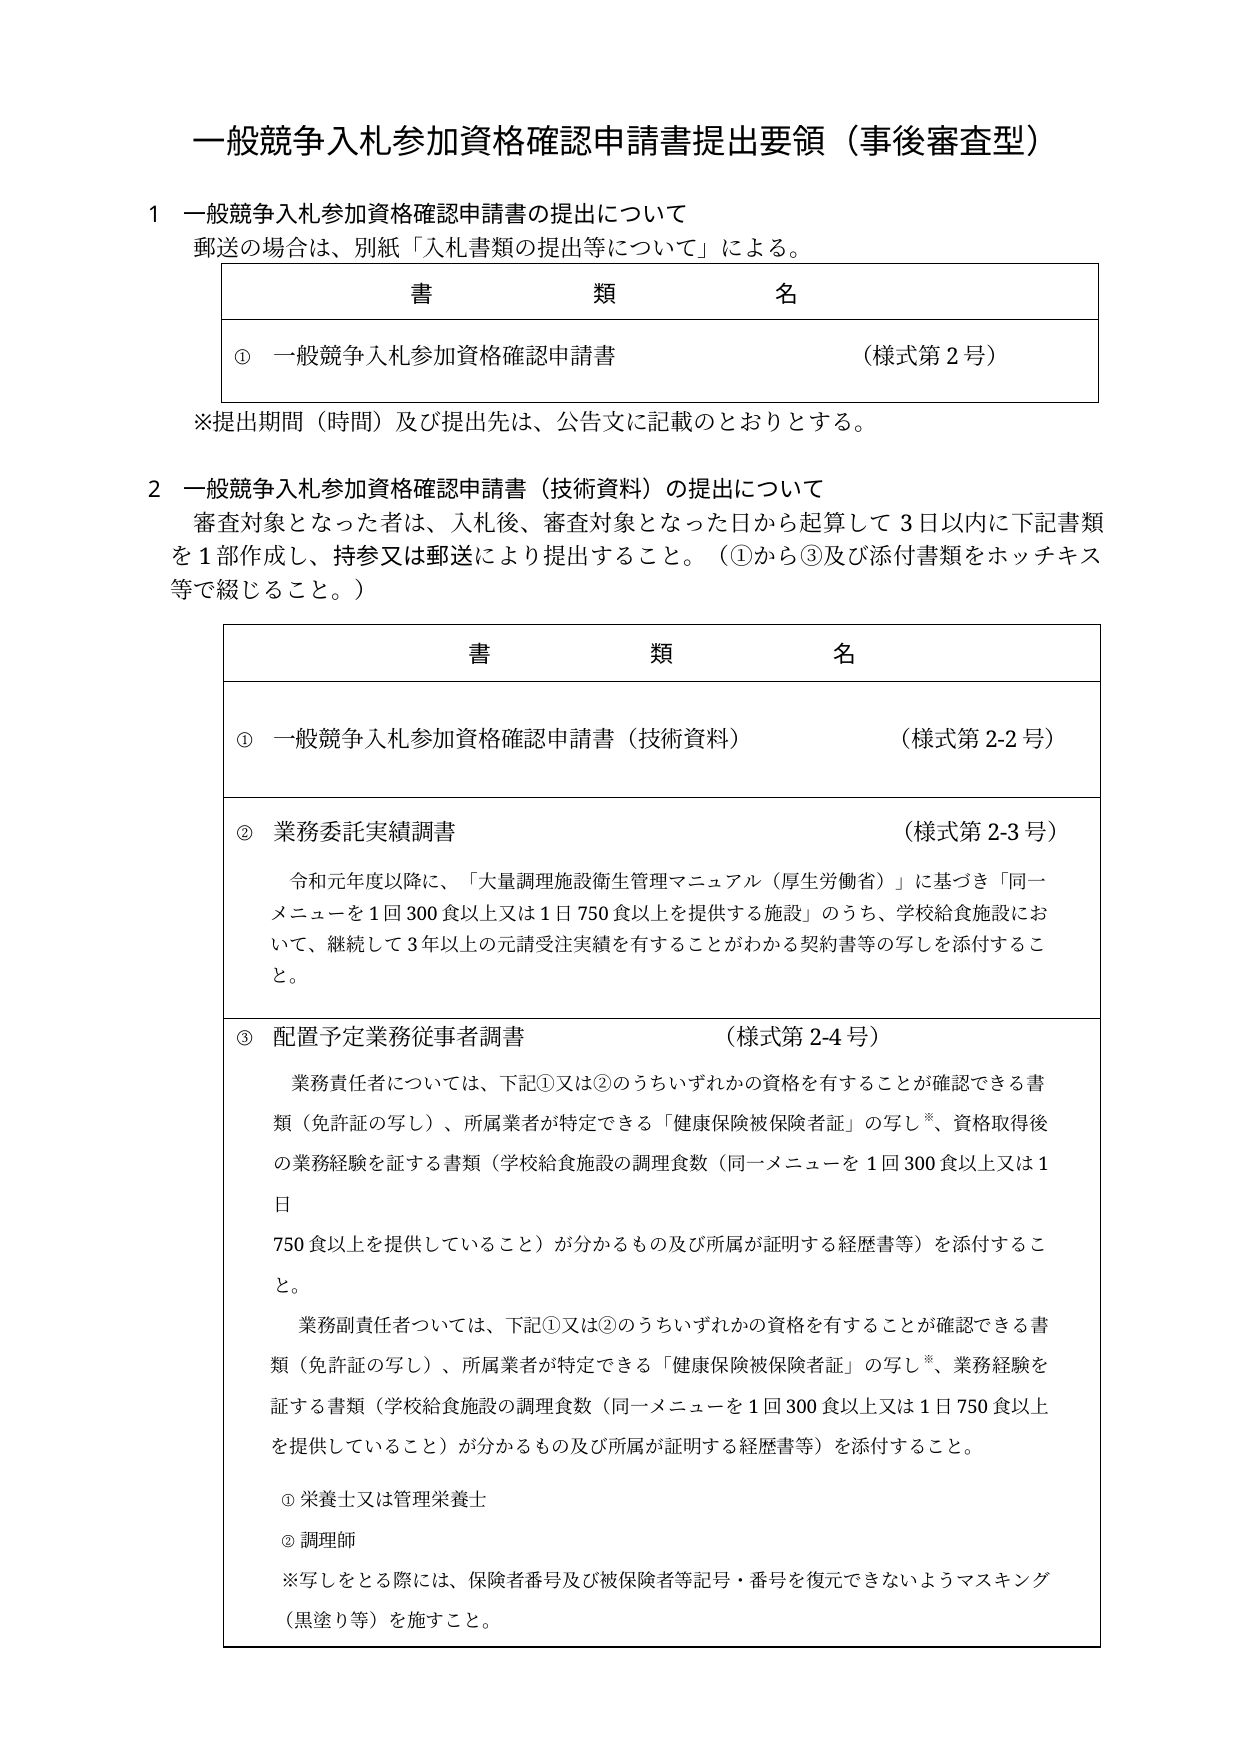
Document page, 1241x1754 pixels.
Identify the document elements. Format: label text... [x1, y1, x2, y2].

text ※提出期間（時間）及び提出先は、公告文に記載のとおりとする。 [193, 403, 1104, 437]
table_header 書 類 名 [222, 264, 1098, 319]
text 審査対象となった者は、入札後、審査対象となった日から起算して3日以内に下記書類を1部作成し、持参又は郵送により提出すること。（①から③及び添付書類をホッチキス等で綴じること。） [171, 504, 1104, 605]
table_cell 配置予定業務従事者調書 （様式第2-4号） 業務責任者については、下記①又は②のうちいずれかの資格を有することが確認できる書類（免許証の写し）、所属業者が特定できる「健康保険被保険者証」の写し※、資格取得後の業務経験を証する書類（学校給食施設の調理食数（同一メニューを1回300食以上又は1日 750食以上を提供していること）が分かるもの及び所属が証明する経歴書等）を添付すること。 業務副責任者ついては、下記①又は②のうちいずれかの資格を有することが確認できる書類（免許証の写し）、所属業者が特定できる「健康保険被保険者証」の写し※、業務経験を証する書類（学校給食施設の調理食数（同一メニューを1回300食以上又は1日750食以上を提供していること）が分かるもの及び所属が証明する経歴書等）を添付すること。 ① 栄養士又は管理栄養士 ② 調理師 ※写しをとる際には、保険者番号及び被保険者等記号・番号を復元できないようマスキング （黒塗り等）を施すこと。 [224, 1019, 1100, 1646]
text 一般競争入札参加資格確認申請書提出要領（事後審査型） [148, 118, 1104, 162]
table_cell ① 一般競争入札参加資格確認申請書 （様式第2号） [222, 320, 1098, 402]
table_header 書 類 名 [224, 625, 1100, 681]
text 1 一般競争入札参加資格確認申請書の提出について [148, 196, 1104, 229]
table_cell 業務委託実績調書 （様式第2-3号） 令和元年度以降に、「大量調理施設衛生管理マニュアル（厚生労働省）」に基づき「同一メニューを1回300食以上又は1日750食以上を提供する施設」のうち、学校給食施設において、継続して3年以上の元請受注実績を有することがわかる契約書等の写しを添付すること。 [224, 798, 1100, 1018]
table_cell 一般競争入札参加資格確認申請書（技術資料） （様式第2-2号） [224, 682, 1100, 797]
text 郵送の場合は、別紙「入札書類の提出等について」による。 [148, 229, 1104, 263]
text 2 一般競争入札参加資格確認申請書（技術資料）の提出について [148, 471, 1104, 504]
